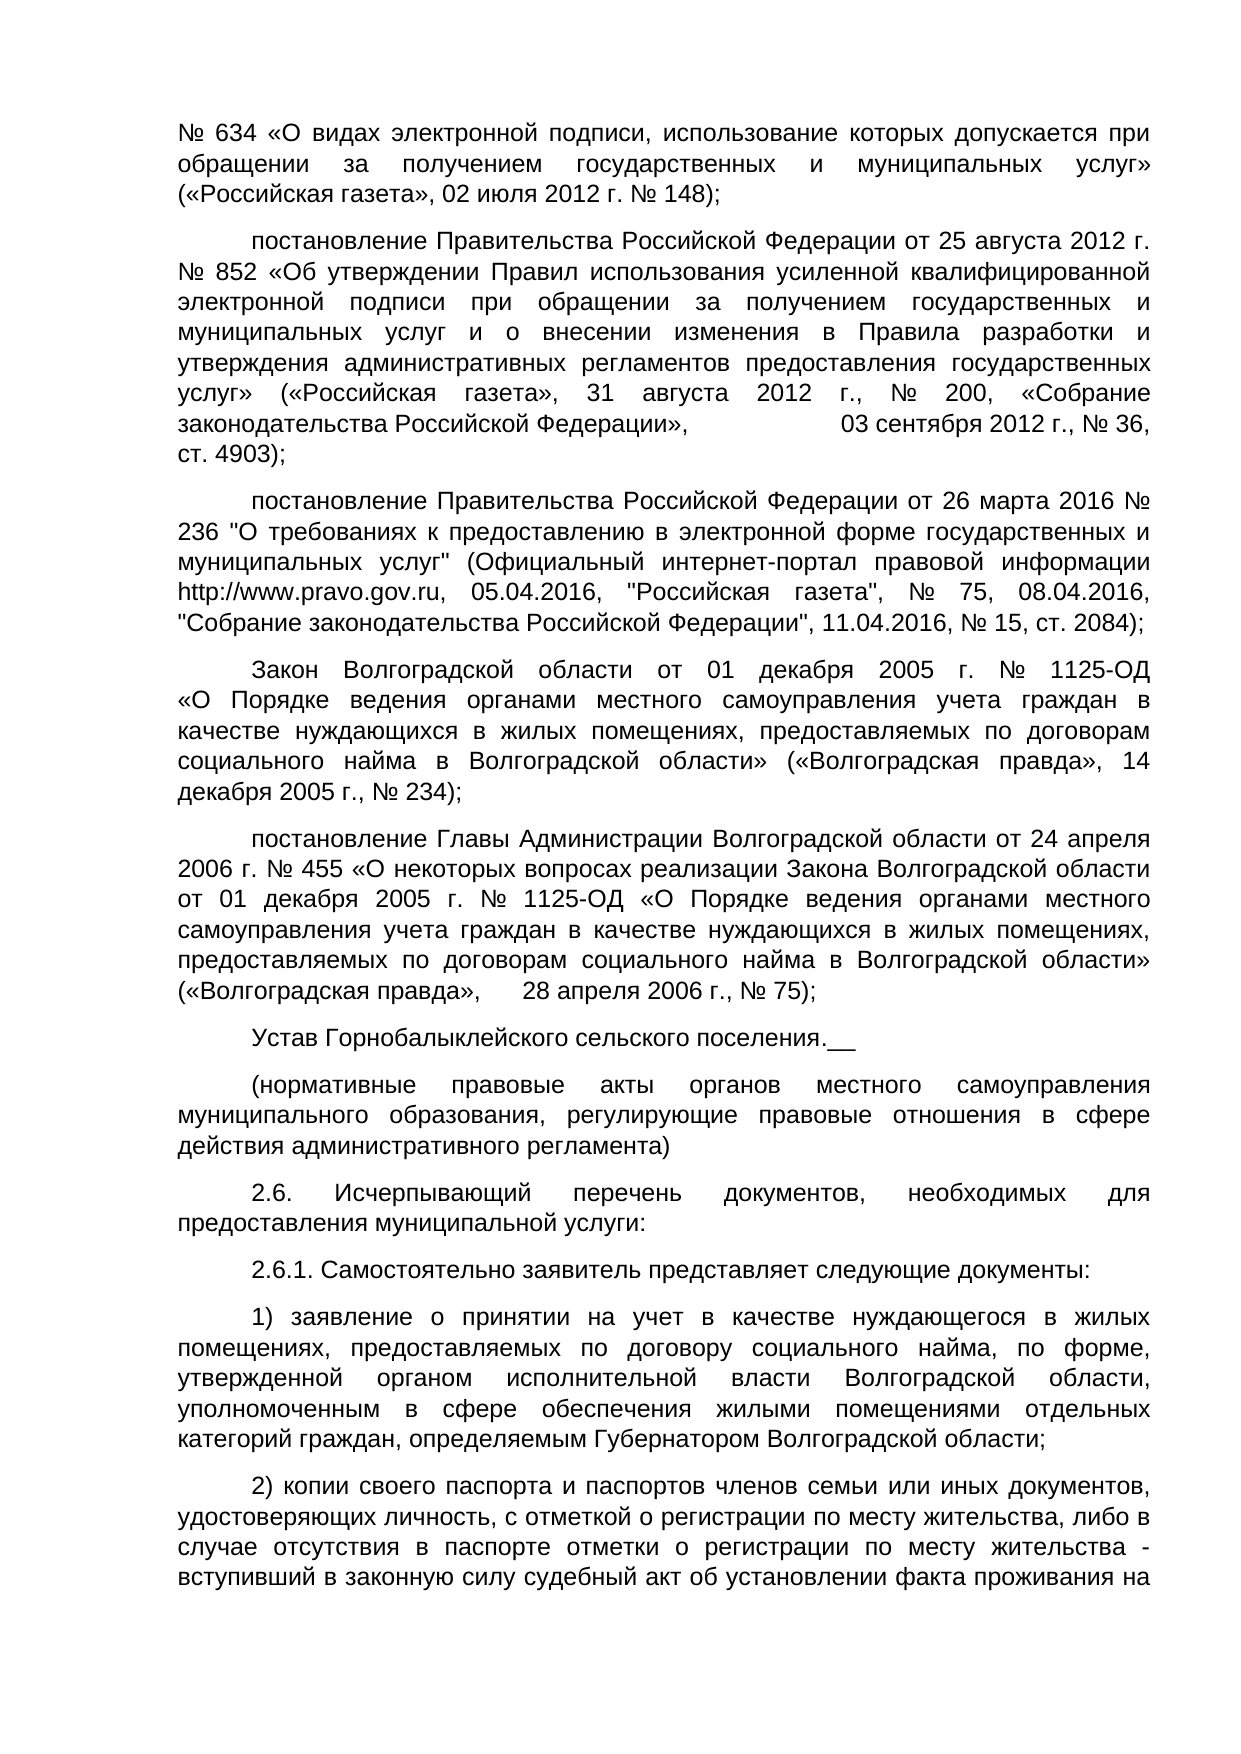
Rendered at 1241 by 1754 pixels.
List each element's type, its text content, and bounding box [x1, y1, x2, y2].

text 2.6. Исчерпывающий перечень документов, необходимых для предоставления муниципальной услуги: [177, 1178, 1152, 1237]
text постановление Главы Администрации Волгоградской области от 24 апреля . № 455 «О некоторых вопросах реализации Закона Волгоградской области от 01 декабря . № 1125-ОД «О Порядке ведения органами местного самоуправления учета граждан в качестве нуждающихся в жилых помещениях, предоставляемых по договорам социального найма в Волгоградской области» («Волгоградская правда», 28 апреля ., № 75); [177, 823, 1152, 1004]
text Устав Горнобалыклейского сельского поселения.__ [177, 1023, 1152, 1051]
text постановление Правительства Российской Федерации от 26 марта 2016 № 236 "О требованиях к предоставлению в электронной форме государственных и муниципальных услуг" (Официальный интернет-портал правовой информации http://www.pravo.gov.ru, 05.04.2016, "Российская газета", № 75, 08.04.2016, "Собрание законодательства Российской Федерации", 11.04.2016, № 15, ст. 2084); [177, 486, 1152, 636]
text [177, 1471, 1152, 1591]
text постановление Правительства Российской Федерации от 25 августа . № 852 «Об утверждении Правил использования усиленной квалифицированной электронной подписи при обращении за получением государственных и муниципальных услуг и о внесении изменения в Правила разработки и утверждения административных регламентов предоставления государственных услуг» («Российская газета», 31 августа ., № 200, «Собрание законодательства Российской Федерации», 03 сентября ., № 36, ст. 4903); [177, 226, 1152, 468]
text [177, 118, 1152, 208]
text 1) заявление о принятии на учет в качестве нуждающегося в жилых помещениях, предоставляемых по договору социального найма, по форме, утвержденной органом исполнительной власти Волгоградской области, уполномоченным в сфере обеспечения жилыми помещениями отдельных категорий граждан, определяемым Губернатором Волгоградской области; [177, 1302, 1152, 1453]
text (нормативные правовые акты органов местного самоуправления муниципального образования, регулирующие правовые отношения в сфере действия административного регламента) [177, 1070, 1152, 1159]
text 2.6.1. Самостоятельно заявитель представляет следующие документы: [177, 1255, 1152, 1284]
text Закон Волгоградской области от 01 декабря . № 1125-ОД «О Порядке ведения органами местного самоуправления учета граждан в качестве нуждающихся в жилых помещениях, предоставляемых по договорам социального найма в Волгоградской области» («Волгоградская правда», 14 декабря ., № 234); [177, 655, 1152, 805]
